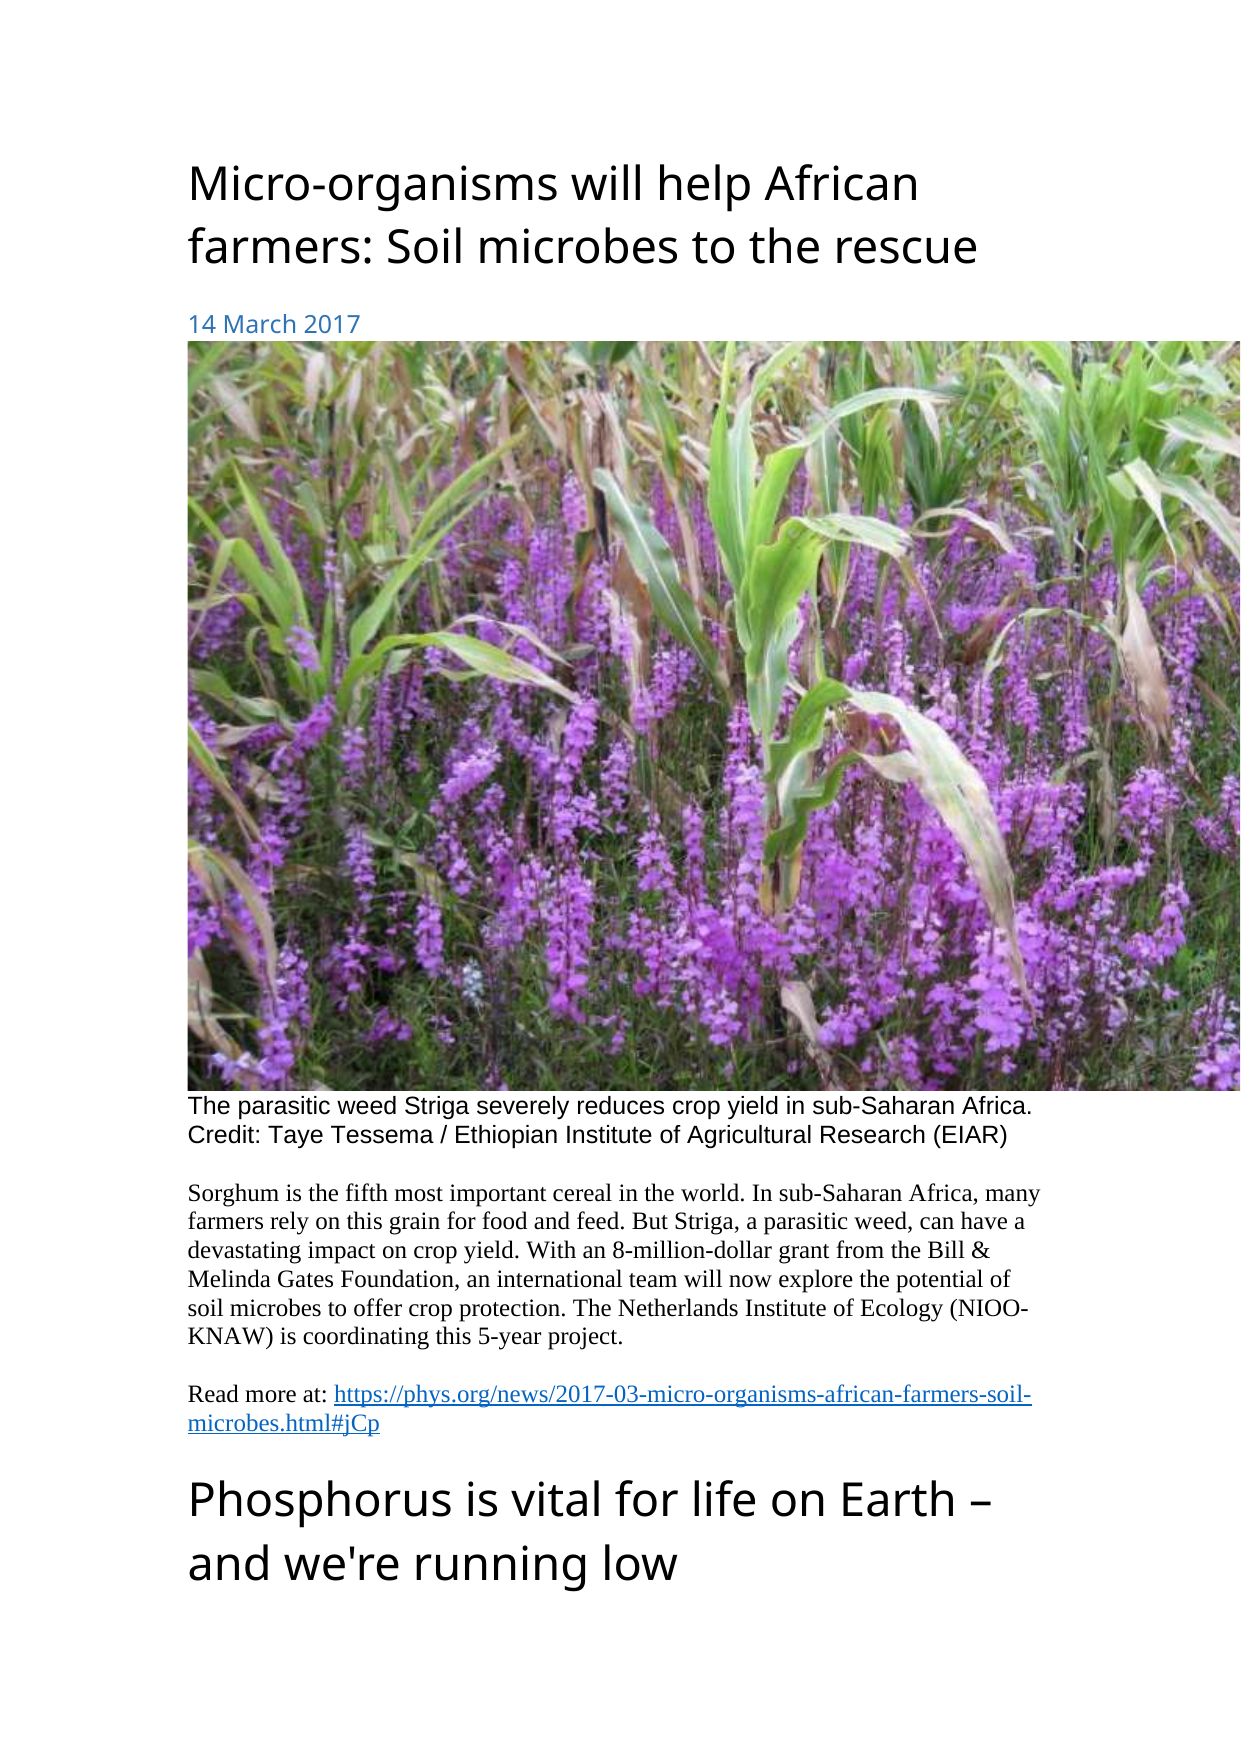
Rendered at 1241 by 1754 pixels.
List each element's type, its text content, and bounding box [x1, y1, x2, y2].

subtitle Phosphorus is vital for life on Earth – and we're running low [187, 1466, 1053, 1594]
subtitle Micro-organisms will help African farmers: Soil microbes to the rescue [187, 150, 1053, 278]
text Sorghum is the fifth most important cereal in the world. In sub-Saharan Africa, many farmers rely on this grain for food and feed. But Striga, a parasitic weed, can have a devastating impact on crop yield. With an 8-million-dollar grant from the Bill & Melinda Gates Foundation, an international team will now explore the potential of soil microbes to offer crop protection. The Netherlands Institute of Ecology (NIOO-KNAW) is coordinating this 5-year project. [187, 1178, 1053, 1350]
text Read more at: https://phys.org/news/2017-03-micro-organisms-african-farmers-soil-microbes.html#jCp [187, 1379, 1053, 1437]
picture [187, 341, 1241, 1091]
subtitle 14 March 2017 [187, 307, 1053, 341]
text The parasitic weed Striga severely reduces crop yield in sub-Saharan Africa. Credit: Taye Tessema / Ethiopian Institute of Agricultural Research (EIAR) [187, 1091, 1053, 1148]
